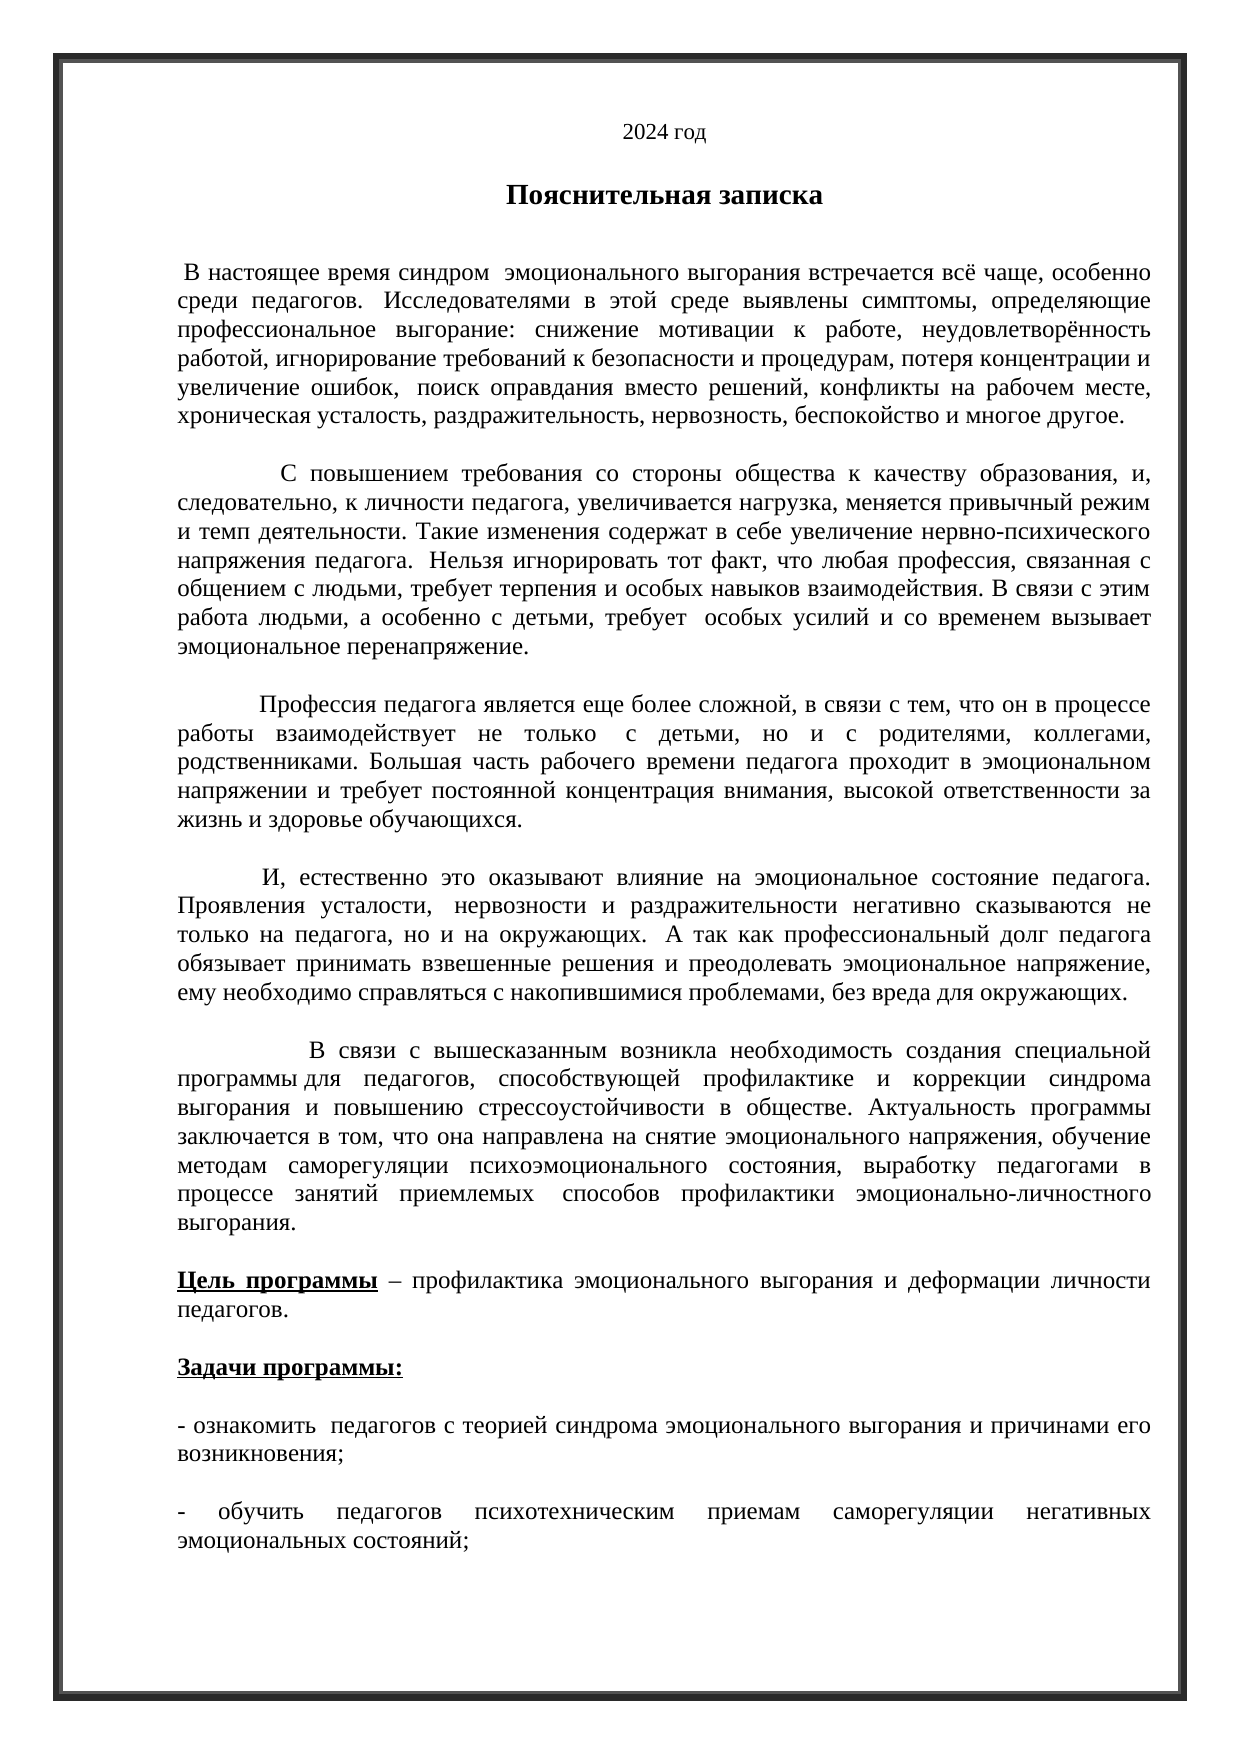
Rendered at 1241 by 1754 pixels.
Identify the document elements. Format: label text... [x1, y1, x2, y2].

text Профессия педагога является еще более сложной, в связи с тем, что он в процессе работы взаимодействует не только с детьми, но и с родителями, коллегами, родственниками. Большая часть рабочего времени педагога проходит в эмоциональном напряжении и требует постоянной концентрация внимания, высокой ответственности за жизнь и здоровье обучающихся. [177, 689, 1152, 833]
text - ознакомить педагогов с теорией синдрома эмоционального выгорания и причинами его возникновения; [177, 1410, 1152, 1467]
text С повышением требования со стороны общества к качеству образования, и, следовательно, к личности педагога, увеличивается нагрузка, меняется привычный режим и темп деятельности. Такие изменения содержат в себе увеличение нервно-психического напряжения педагога. Нельзя игнорировать тот факт, что любая профессия, связанная с общением с людьми, требует терпения и особых навыков взаимодействия. В связи с этим работа людьми, а особенно с детьми, требует особых усилий и со временем вызывает эмоциональное перенапряжение. [177, 458, 1152, 660]
text И, естественно это оказывают влияние на эмоциональное состояние педагога. Проявления усталости, нервозности и раздражительности негативно сказываются не только на педагога, но и на окружающих. А так как профессиональный долг педагога обязывает принимать взвешенные решения и преодолевать эмоциональное напряжение, ему необходимо справляться с накопившимися проблемами, без вреда для окружающих. [177, 862, 1152, 1006]
text Цель программы – профилактика эмоционального выгорания и деформации личности педагогов. [177, 1265, 1152, 1323]
text В связи с вышесказанным возникла необходимость создания специальной программы для педагогов, способствующей профилактике и коррекции синдрома выгорания и повышению стрессоустойчивости в обществе. Актуальность программы заключается в том, что она направлена на снятие эмоционального напряжения, обучение методам саморегуляции психоэмоционального состояния, выработку педагогами в процессе занятий приемлемых способов профилактики эмоционально-личностного выгорания. [177, 1035, 1152, 1236]
text - обучить педагогов психотехническим приемам саморегуляции негативных эмоциональных состояний; [177, 1496, 1152, 1554]
text Задачи программы: [177, 1352, 1152, 1381]
text 2024 год [177, 118, 1152, 144]
text В настоящее время синдром эмоционального выгорания встречается всё чаще, особенно среди педагогов. Исследователями в этой среде выявлены симптомы, определяющие профессиональное выгорание: снижение мотивации к работе, неудовлетворённость работой, игнорирование требований к безопасности и процедурам, потеря концентрации и увеличение ошибок, поиск оправдания вместо решений, конфликты на рабочем месте, хроническая усталость, раздражительность, нервозность, беспокойство и многое другое. [177, 257, 1152, 429]
text Пояснительная записка [177, 177, 1152, 211]
